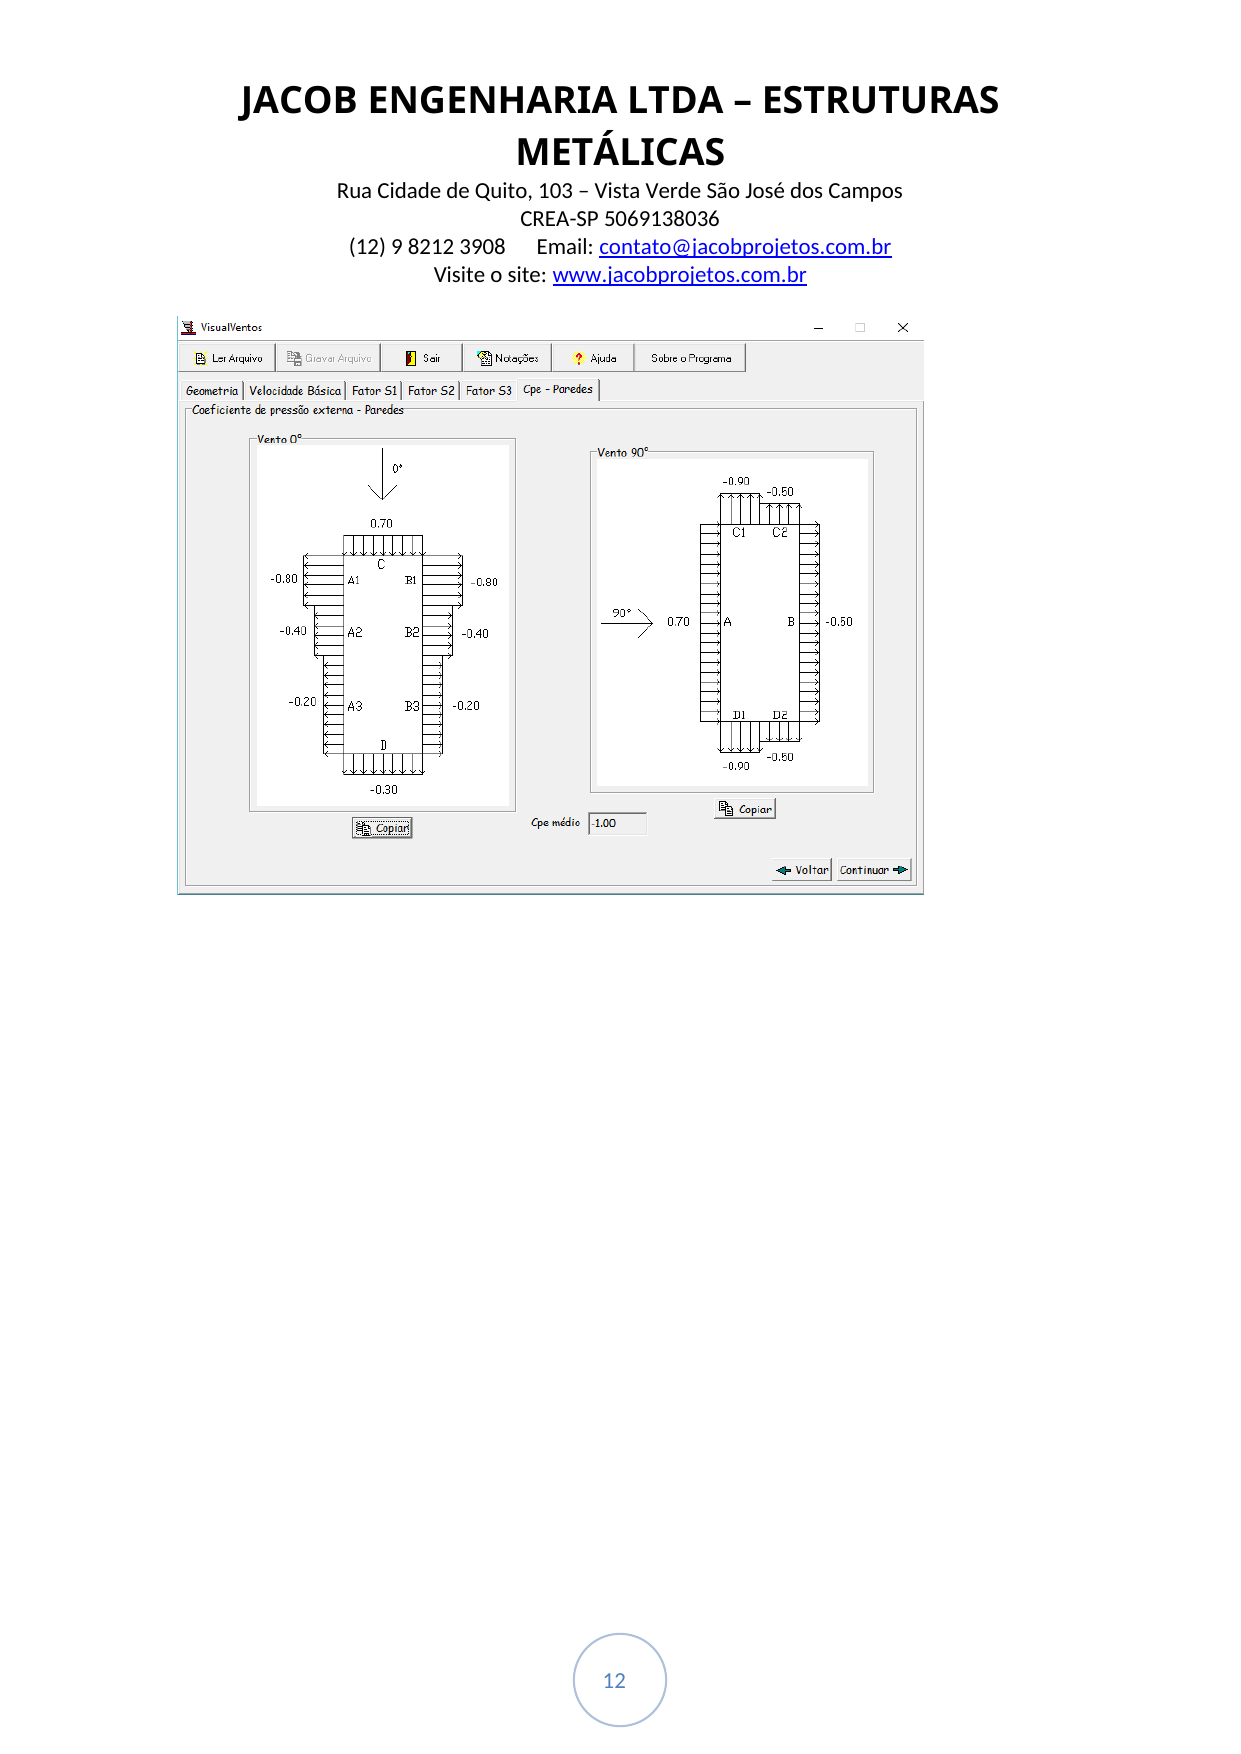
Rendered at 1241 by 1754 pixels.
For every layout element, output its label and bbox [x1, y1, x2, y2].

picture [177, 316, 924, 895]
